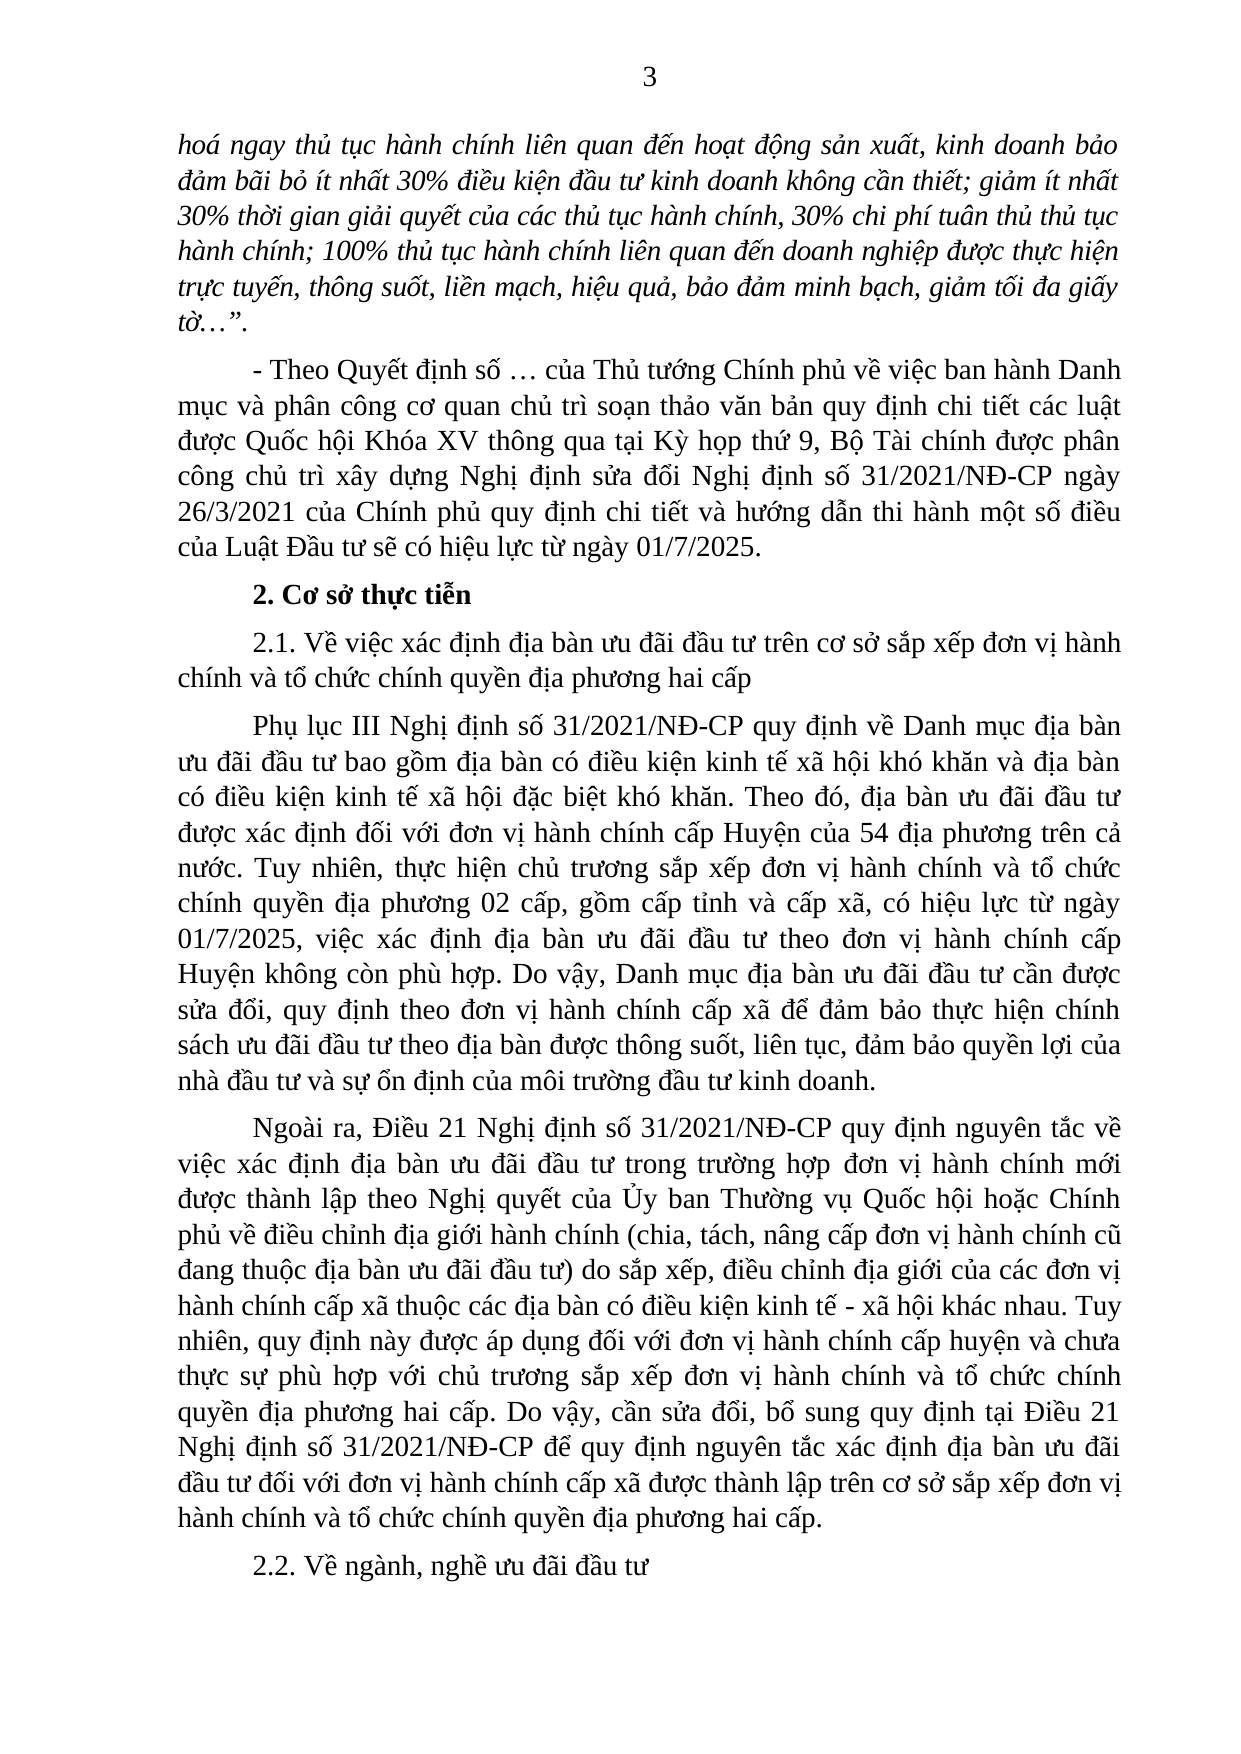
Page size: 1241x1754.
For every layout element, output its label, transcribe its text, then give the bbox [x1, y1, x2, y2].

text 2.2. Về ngành, nghề ưu đãi đầu tư [177, 1547, 1122, 1582]
text - Theo Quyết định số … của Thủ tướng Chính phủ về việc ban hành Danh mục và phân công cơ quan chủ trì soạn thảo văn bản quy định chi tiết các luật được Quốc hội Khóa XV thông qua tại Kỳ họp thứ 9, Bộ Tài chính được phân công chủ trì xây dựng Nghị định sửa đổi Nghị định số 31/2021/NĐ-CP ngày 26/3/2021 của Chính phủ quy định chi tiết và hướng dẫn thi hành một số điều của Luật Đầu tư sẽ có hiệu lực từ ngày 01/7/2025. [177, 351, 1122, 564]
text 2. Cơ sở thực tiễn [177, 576, 1122, 612]
text Ngoài ra, Điều 21 Nghị định số 31/2021/NĐ-CP quy định nguyên tắc về việc xác định địa bàn ưu đãi đầu tư trong trường hợp đơn vị hành chính mới được thành lập theo Nghị quyết của Ủy ban Thường vụ Quốc hội hoặc Chính phủ về điều chỉnh địa giới hành chính (chia, tách, nâng cấp đơn vị hành chính cũ đang thuộc địa bàn ưu đãi đầu tư) do sắp xếp, điều chỉnh địa giới của các đơn vị hành chính cấp xã thuộc các địa bàn có điều kiện kinh tế - xã hội khác nhau. Tuy nhiên, quy định này được áp dụng đối với đơn vị hành chính cấp huyện và chưa thực sự phù hợp với chủ trương sắp xếp đơn vị hành chính và tổ chức chính quyền địa phương hai cấp. Do vậy, cần sửa đổi, bổ sung quy định tại Điều 21 Nghị định số 31/2021/NĐ-CP để quy định nguyên tắc xác định địa bàn ưu đãi đầu tư đối với đơn vị hành chính cấp xã được thành lập trên cơ sở sắp xếp đơn vị hành chính và tổ chức chính quyền địa phương hai cấp. [177, 1109, 1122, 1534]
text 2.1. Về việc xác định địa bàn ưu đãi đầu tư trên cơ sở sắp xếp đơn vị hành chính và tổ chức chính quyền địa phương hai cấp [177, 624, 1122, 695]
text Phụ lục III Nghị định số 31/2021/NĐ-CP quy định về Danh mục địa bàn ưu đãi đầu tư bao gồm địa bàn có điều kiện kinh tế xã hội khó khăn và địa bàn có điều kiện kinh tế xã hội đặc biệt khó khăn. Theo đó, địa bàn ưu đãi đầu tư được xác định đối với đơn vị hành chính cấp Huyện của 54 địa phương trên cả nước. Tuy nhiên, thực hiện chủ trương sắp xếp đơn vị hành chính và tổ chức chính quyền địa phương 02 cấp, gồm cấp tỉnh và cấp xã, có hiệu lực từ ngày 01/7/2025, việc xác định địa bàn ưu đãi đầu tư theo đơn vị hành chính cấp Huyện không còn phù hợp. Do vậy, Danh mục địa bàn ưu đãi đầu tư cần được sửa đổi, quy định theo đơn vị hành chính cấp xã để đảm bảo thực hiện chính sách ưu đãi đầu tư theo địa bàn được thông suốt, liên tục, đảm bảo quyền lợi của nhà đầu tư và sự ổn định của môi trường đầu tư kinh doanh. [177, 707, 1122, 886]
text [177, 126, 1122, 339]
